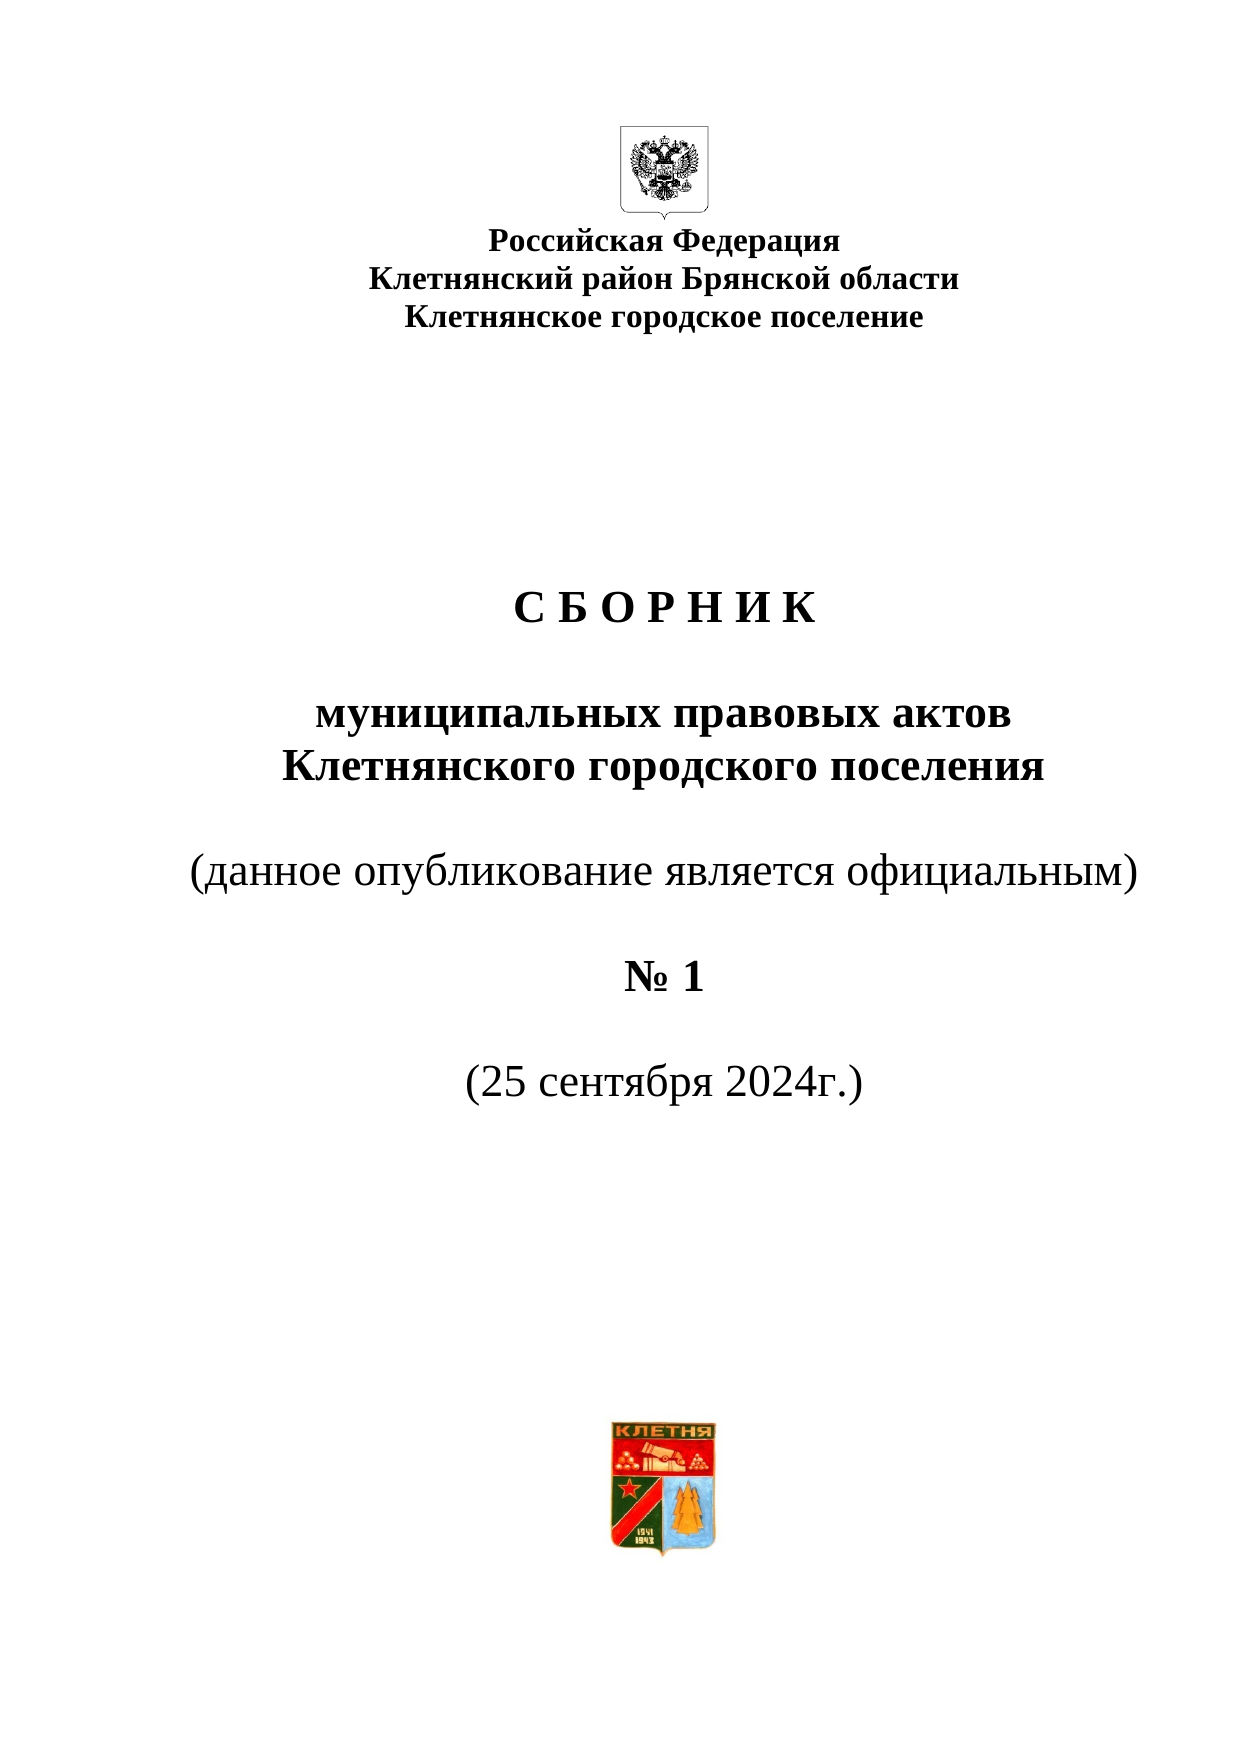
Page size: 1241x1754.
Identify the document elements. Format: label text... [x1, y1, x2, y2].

text С Б О Р Н И К [177, 579, 1152, 632]
picture [620, 126, 709, 220]
text (25 сентября 2024г.) [177, 1054, 1152, 1106]
text Клетнянский район Брянской области [177, 258, 1152, 297]
text (данное опубликование является официальным) [177, 843, 1152, 896]
picture [603, 1413, 726, 1563]
text Клетнянское городское поселение [177, 297, 1152, 335]
text Российская Федерация [177, 220, 1152, 258]
text муниципальных правовых актов [177, 685, 1152, 737]
text № 1 [177, 948, 1152, 1001]
text Клетнянского городского поселения [177, 737, 1152, 790]
